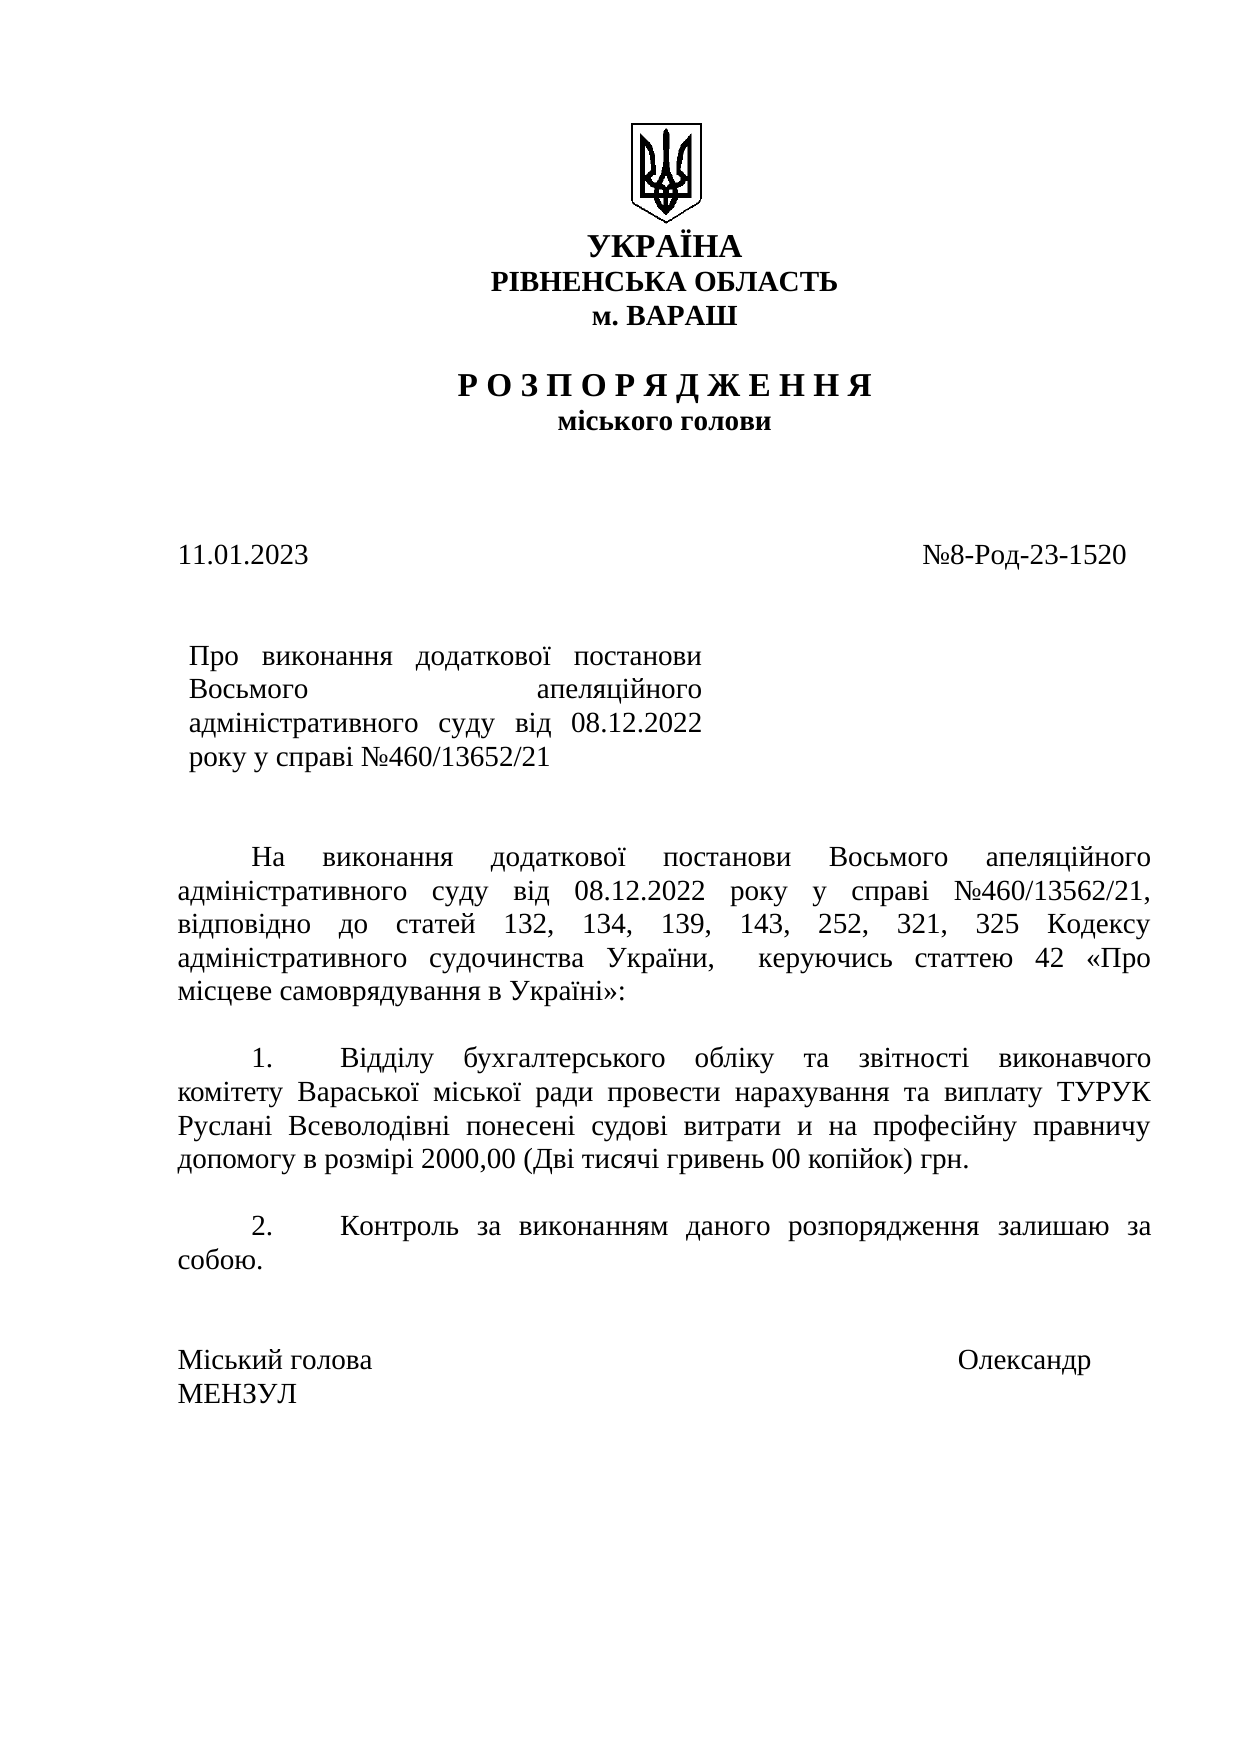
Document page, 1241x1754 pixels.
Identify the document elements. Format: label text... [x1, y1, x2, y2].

text 11.01.2023 №8-Род-23-1520 [177, 537, 1152, 571]
subtitle Р О З П О Р Я Д Ж Е Н Н Я [177, 365, 1152, 403]
text м. ВАРАШ [177, 298, 1152, 331]
list Контроль за виконанням даного розпорядження залишаю за собою. [177, 1208, 1152, 1275]
text Міський голова Олександр МЕНЗУЛ [177, 1342, 1152, 1409]
list Відділу бухгалтерського обліку та звітності виконавчого комітету Вараської міської ради провести нарахування та виплату ТУРУК Руслані Всеволодівні понесені судові витрати и на професійну правничу допомогу в розмірі 2000,00 (Дві тисячі гривень 00 копійок) грн. [177, 1041, 1152, 1175]
subtitle міського голови [177, 403, 1152, 437]
table_header Про виконання додаткової постанови Восьмого апеляційного адміністративного суду від 08.12.2022 року у справі №460/13652/21 [177, 605, 713, 772]
text На виконання додаткової постанови Восьмого апеляційного адміністративного суду від 08.12.2022 року у справі №460/13562/21, відповідно до статей 132, 134, 139, 143, 252, 321, 325 Кодексу адміністративного судочинства України, керуючись статтею 42 «Про місцеве самоврядування в Україні»: [177, 839, 1152, 1007]
text РІВНЕНСЬКА ОБЛАСТЬ [177, 264, 1152, 298]
picture [626, 118, 703, 226]
text УКРАЇНА [177, 226, 1152, 264]
